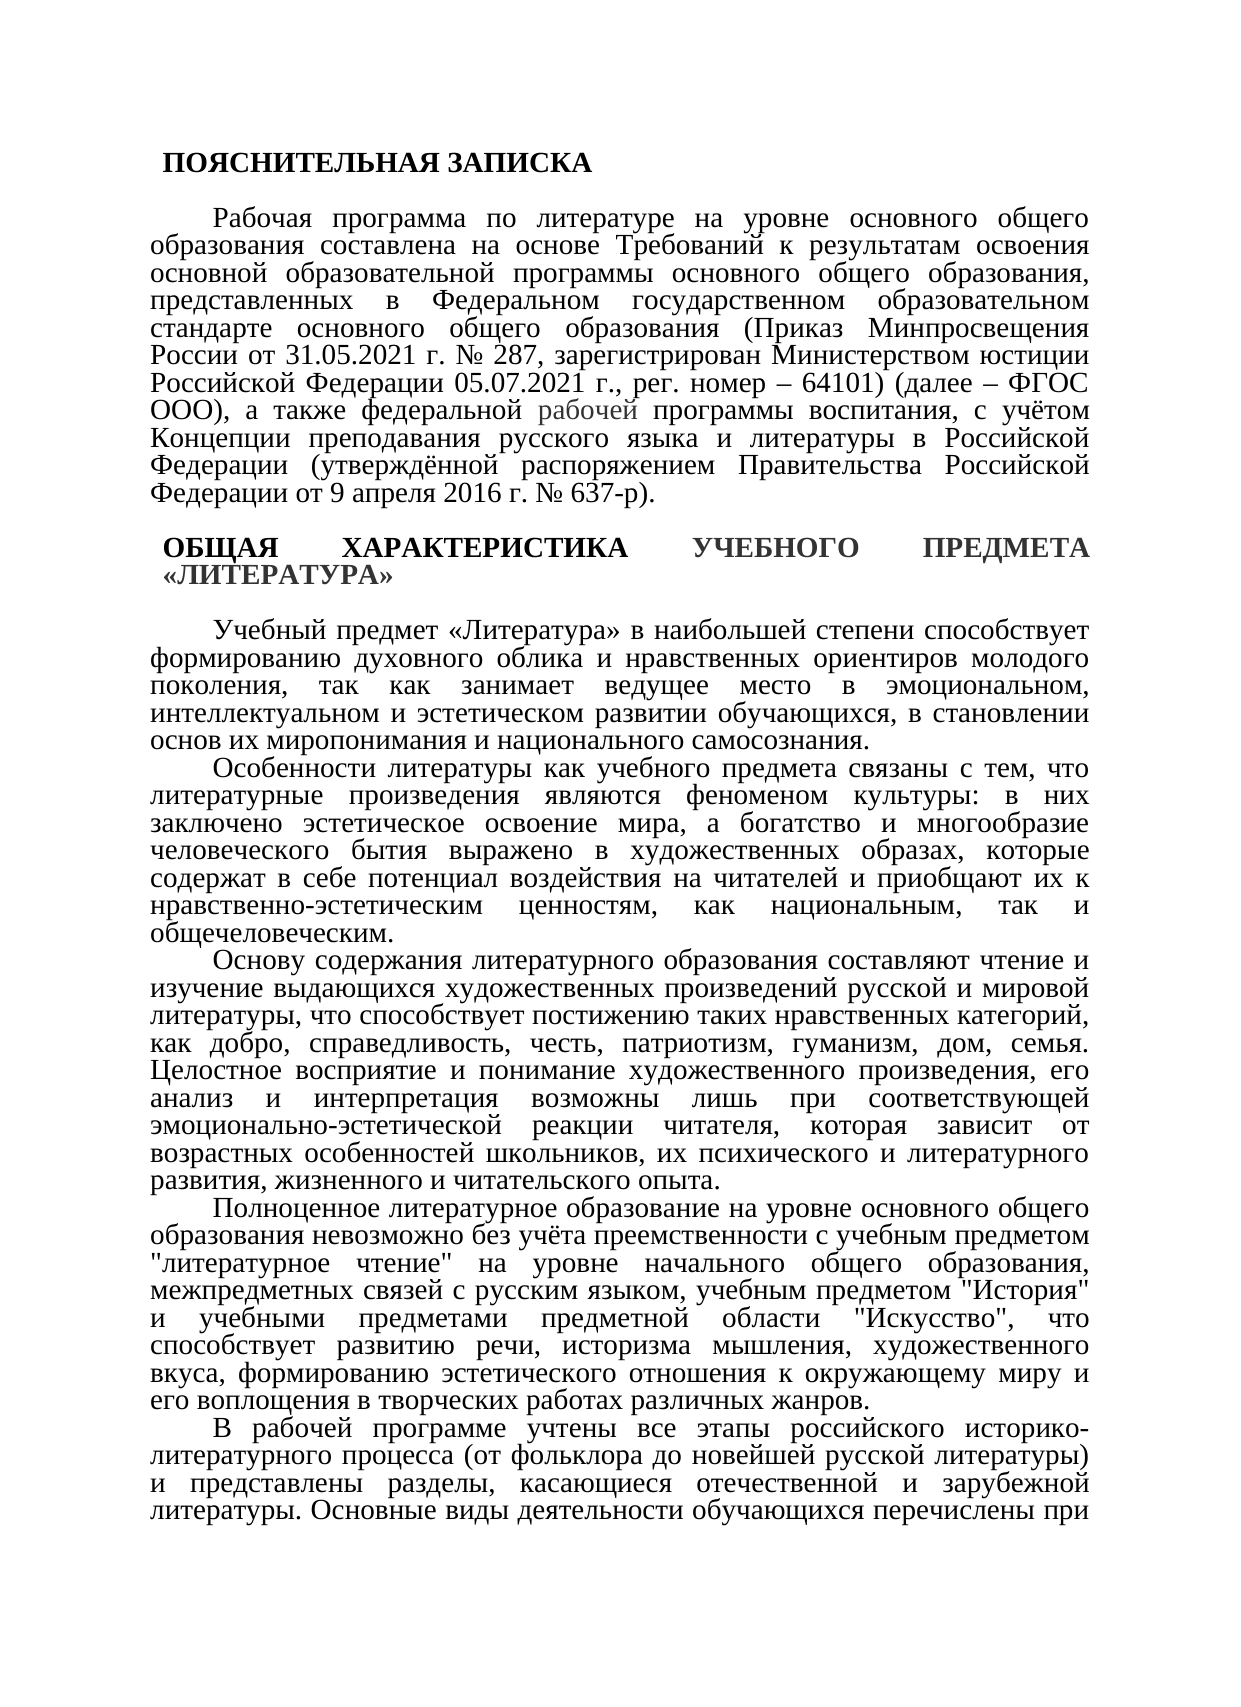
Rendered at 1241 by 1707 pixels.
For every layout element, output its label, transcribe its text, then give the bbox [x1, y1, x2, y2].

text ОБЩАЯ ХАРАКТЕРИСТИКА УЧЕБНОГО ПРЕДМЕТА «ЛИТЕРАТУРА» [162, 535, 1090, 590]
text Рабочая программа по литературе на уровне основного общего образования составлена на основе Требований к результатам освоения основной образовательной программы основного общего образования, представленных в Федеральном государственном образовательном стандарте основного общего образования (Приказ Минпросвещения России от 31.05.2021 г. № 287, зарегистрирован Министерством юстиции Российской Федерации 05.07.2021 г., рег. номер – 64101) (далее – ФГОС ООО), а также федеральной рабочей программы воспитания, с учётом Концепции преподавания русского языка и литературы в Российской Федерации (утверждённой распоряжением Правительства Российской Федерации от 9 апреля 2016 г. № 637-р). [150, 205, 1090, 507]
text Учебный предмет «Литература» в наибольшей степени способствует формированию духовного облика и нравственных ориентиров молодого поколения, так как занимает ведущее место в эмоциональном, интеллектуальном и эстетическом развитии обучающихся, в становлении основ их миропонимания и национального самосознания. [150, 617, 1090, 755]
text Особенности литературы как учебного предмета связаны с тем, что литературные произведения являются феноменом культуры: в них заключено эстетическое освоение мира, а богатство и многообразие человеческого бытия выражено в художественных образах, которые содержат в себе потенциал воздействия на читателей и приобщают их к нравственно-эстетическим ценностям, как национальным, так и общечеловеческим. [150, 755, 1090, 947]
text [150, 1415, 1090, 1525]
text Полноценное литературное образование на уровне основного общего образования невозможно без учёта преемственности с учебным предметом "литературное чтение" на уровне начального общего образования, межпредметных связей с русским языком, учебным предметом "История" и учебными предметами предметной области "Искусство", что способствует развитию речи, историзма мышления, художественного вкуса, формированию эстетического отношения к окружающему миру и его воплощения в творческих работах различных жанров. [150, 1195, 1090, 1415]
text Основу содержания литературного образования составляют чтение и изучение выдающихся художественных произведений русской и мировой литературы, что способствует постижению таких нравственных категорий, как добро, справедливость, честь, патриотизм, гуманизм, дом, семья. Целостное восприятие и понимание художественного произведения, его анализ и интерпретация возможны лишь при соответствующей эмоционально-эстетической реакции читателя, которая зависит от возрастных особенностей школьников, их психического и литературного развития, жизненного и читательского опыта. [150, 947, 1090, 1195]
text ПОЯСНИТЕЛЬНАЯ ЗАПИСКА [162, 150, 1090, 177]
